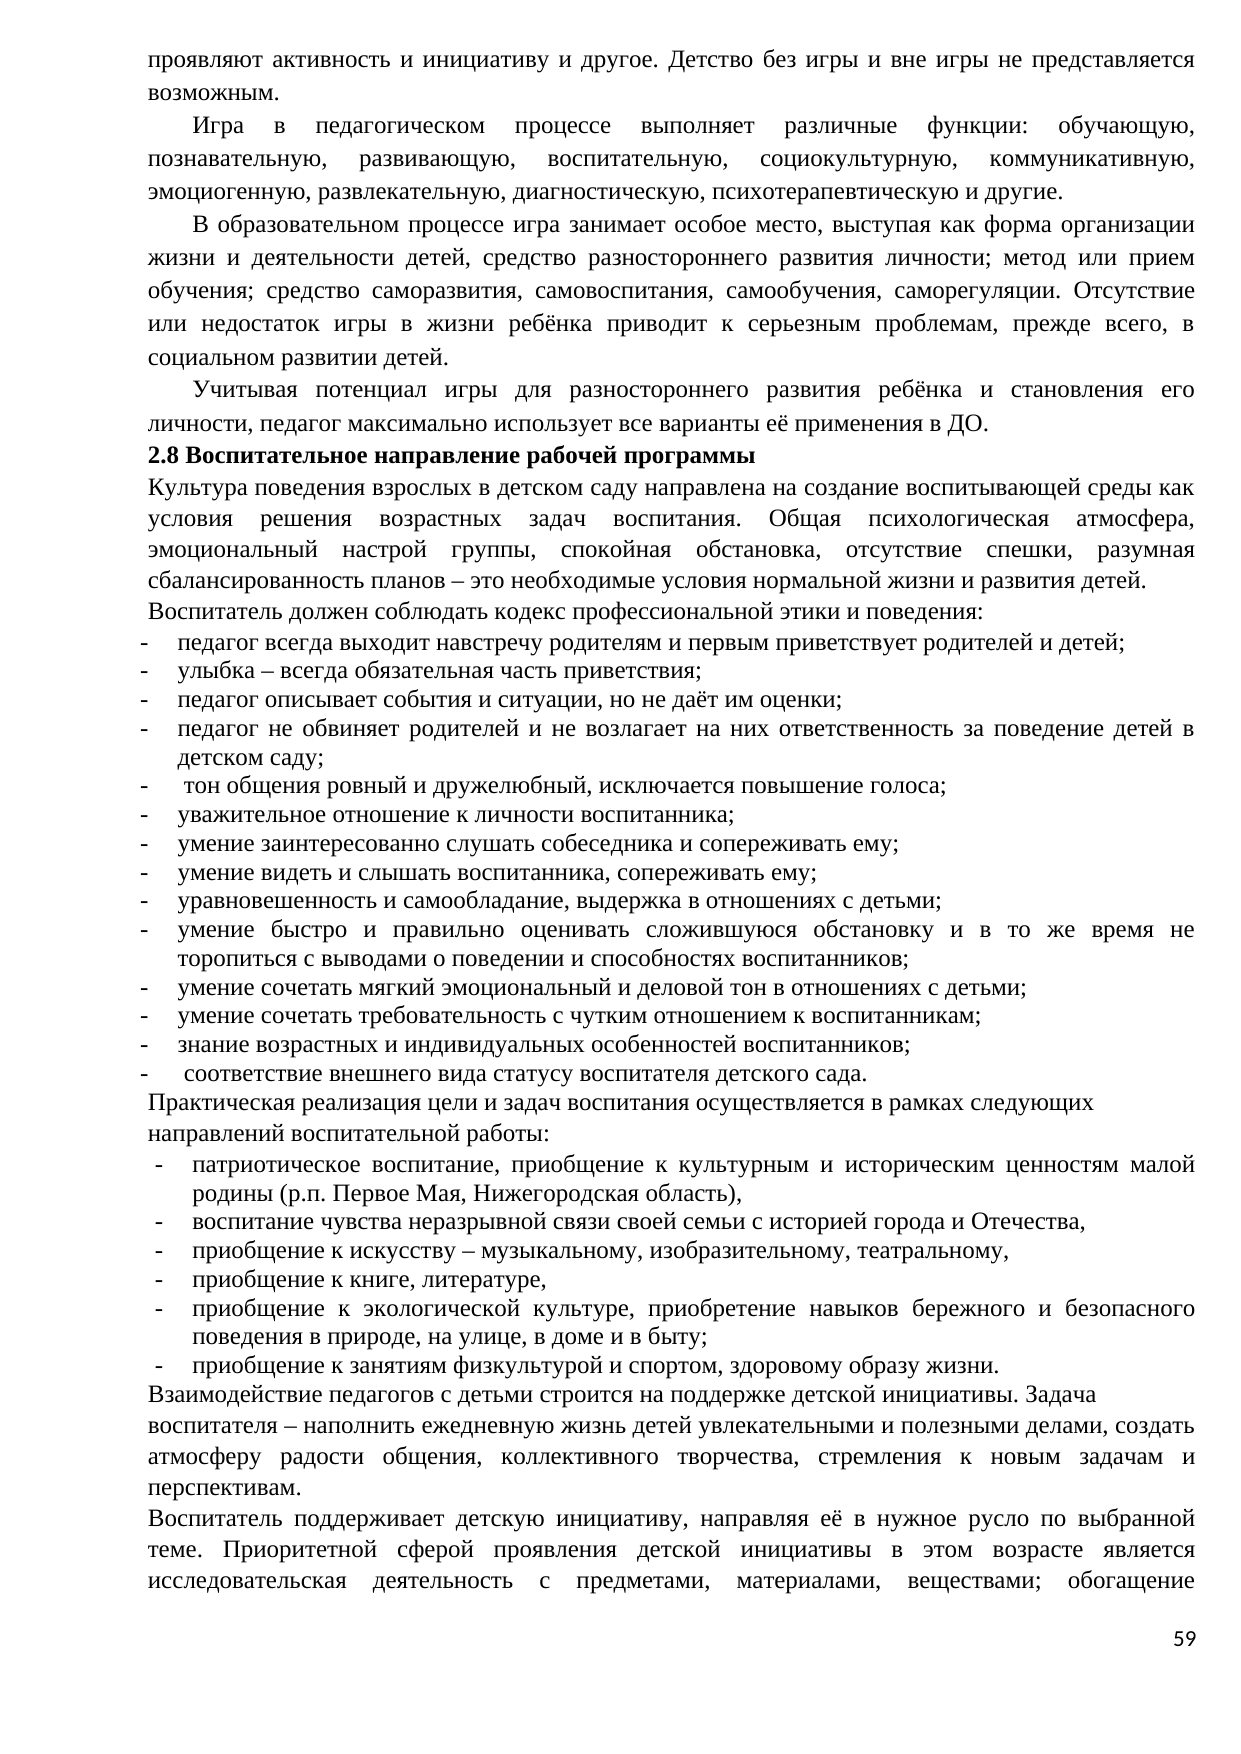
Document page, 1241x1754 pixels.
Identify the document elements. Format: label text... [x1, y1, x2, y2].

list умение сочетать мягкий эмоциональный и деловой тон в отношениях с детьми; [140, 972, 1196, 1001]
text Взаимодействие педагогов с детьми строится на поддержке детской инициативы. Задача [148, 1379, 1196, 1408]
list уважительное отношение к личности воспитанника; [140, 799, 1196, 828]
list патриотическое воспитание, приобщение к культурным и историческим ценностям малой родины (р.п. Первое Мая, Нижегородская область), [154, 1149, 1196, 1206]
text Воспитатель должен соблюдать кодекс профессиональной этики и поведения: [148, 596, 1196, 624]
text В образовательном процессе игра занимает особое место, выступая как форма организации жизни и деятельности детей, средство разностороннего развития личности; метод или прием обучения; средство саморазвития, самовоспитания, самообучения, саморегуляции. Отсутствие или недостаток игры в жизни ребёнка приводит к серьезным проблемам, прежде всего, в социальном развитии детей. [148, 209, 1196, 370]
list тон общения ровный и дружелюбный, исключается повышение голоса; [140, 771, 1196, 799]
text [148, 44, 1196, 106]
list приобщение к занятиям физкультурой и спортом, здоровому образу жизни. [154, 1350, 1196, 1379]
list соответствие внешнего вида статусу воспитателя детского сада. [140, 1058, 1196, 1087]
list уравновешенность и самообладание, выдержка в отношениях с детьми; [140, 886, 1196, 914]
text Игра в педагогическом процессе выполняет различные функции: обучающую, познавательную, развивающую, воспитательную, социокультурную, коммуникативную, эмоциогенную, развлекательную, диагностическую, психотерапевтическую и другие. [148, 110, 1196, 205]
text направлений воспитательной работы: [148, 1118, 1196, 1147]
list педагог не обвиняет родителей и не возлагает на них ответственность за поведение детей в детском саду; [140, 713, 1196, 771]
text Практическая реализация цели и задач воспитания осуществляется в рамках следующих [148, 1087, 1196, 1116]
list знание возрастных и индивидуальных особенностей воспитанников; [140, 1029, 1196, 1058]
list умение сочетать требовательность с чутким отношением к воспитанникам; [140, 1001, 1196, 1029]
text Учитывая потенциал игры для разностороннего развития ребёнка и становления его личности, педагог максимально использует все варианты её применения в ДО. [148, 374, 1196, 436]
text Культура поведения взрослых в детском саду направлена на создание воспитывающей среды как условия решения возрастных задач воспитания. Общая психологическая атмосфера, эмоциональный настрой группы, спокойная обстановка, отсутствие спешки, разумная сбалансированность планов – это необходимые условия нормальной жизни и развития детей. [148, 472, 1196, 593]
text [148, 1503, 1196, 1594]
list приобщение к искусству – музыкальному, изобразительному, театральному, [154, 1235, 1196, 1264]
text 2.8 Воспитательное направление рабочей программы [148, 441, 1196, 469]
list умение быстро и правильно оценивать сложившуюся обстановку и в то же время не торопиться с выводами о поведении и способностях воспитанников; [140, 914, 1196, 972]
list приобщение к экологической культуре, приобретение навыков бережного и безопасного поведения в природе, на улице, в доме и в быту; [154, 1293, 1196, 1350]
list умение видеть и слышать воспитанника, сопереживать ему; [140, 857, 1196, 886]
list приобщение к книге, литературе, [154, 1264, 1196, 1293]
list педагог всегда выходит навстречу родителям и первым приветствует родителей и детей; [140, 627, 1196, 656]
list умение заинтересованно слушать собеседника и сопереживать ему; [140, 828, 1196, 857]
list воспитание чувства неразрывной связи своей семьи с историей города и Отечества, [154, 1206, 1196, 1235]
text воспитателя – наполнить ежедневную жизнь детей увлекательными и полезными делами, создать атмосферу радости общения, коллективного творчества, стремления к новым задачам и перспективам. [148, 1410, 1196, 1501]
list улыбка – всегда обязательная часть приветствия; [140, 656, 1196, 684]
list педагог описывает события и ситуации, но не даёт им оценки; [140, 684, 1196, 713]
